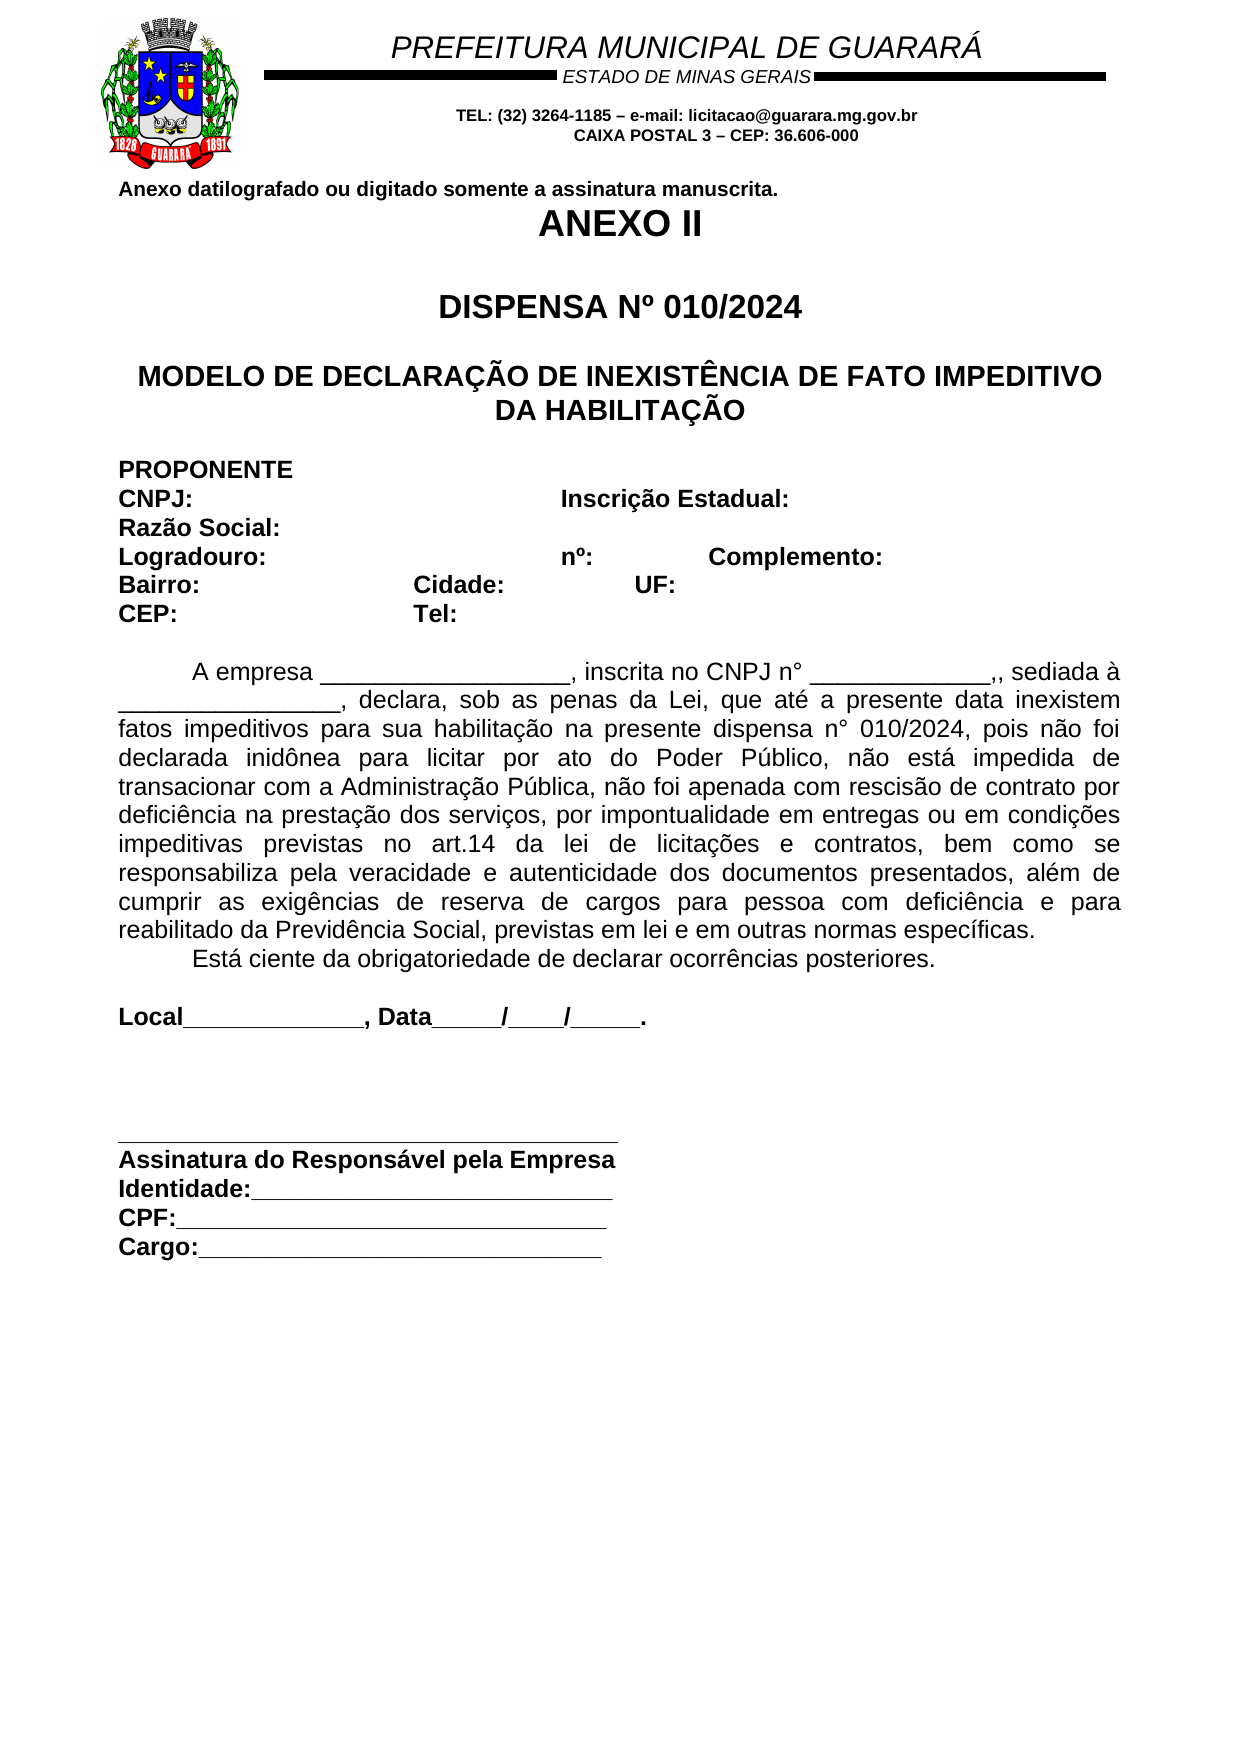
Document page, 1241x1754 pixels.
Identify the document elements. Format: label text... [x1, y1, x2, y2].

text Local_____________, Data_____/____/_____. [118, 1002, 1122, 1030]
text MODELO DE DECLARAÇÃO DE INEXISTÊNCIA DE FATO IMPEDITIVO DA HABILITAÇÃO [118, 359, 1122, 427]
text Cargo:_____________________________ [118, 1232, 1122, 1260]
text Anexo datilografado ou digitado somente a assinatura manuscrita. [118, 177, 1122, 201]
text CNPJ: Inscrição Estadual: [118, 484, 1122, 513]
text PROPONENTE [118, 455, 1122, 484]
text Está ciente da obrigatoriedade de declarar ocorrências posteriores. [118, 944, 1122, 973]
text Bairro: Cidade: UF: [118, 570, 1122, 599]
text Identidade:__________________________ [118, 1174, 1122, 1203]
text ANEXO II [118, 201, 1122, 244]
text DISPENSA Nº 010/2024 [118, 287, 1122, 326]
text A empresa __________________, inscrita no CNPJ n° _____________,, sediada à ________________, declara, sob as penas da Lei, que até a presente data inexistem fatos impeditivos para sua habilitação na presente dispensa n° 010/2024, pois não foi declarada inidônea para licitar por ato do Poder Público, não está impedida de transacionar com a Administração Pública, não foi apenada com rescisão de contrato por deficiência na prestação dos serviços, por impontualidade em entregas ou em condições impeditivas previstas no art.14 da lei de licitações e contratos, bem como se responsabiliza pela veracidade e autenticidade dos documentos presentados, além de cumprir as exigências de reserva de cargos para pessoa com deficiência e para reabilitado da Previdência Social, previstas em lei e em outras normas específicas. [118, 657, 1122, 944]
picture [101, 18, 239, 169]
text CEP: Tel: [118, 599, 1122, 628]
text Assinatura do Responsável pela Empresa [118, 1145, 1122, 1174]
text ____________________________________ [118, 1117, 1122, 1145]
text Razão Social: [118, 513, 1122, 542]
text CPF:_______________________________ [118, 1203, 1122, 1232]
text Logradouro: nº: Complemento: [118, 542, 1122, 570]
